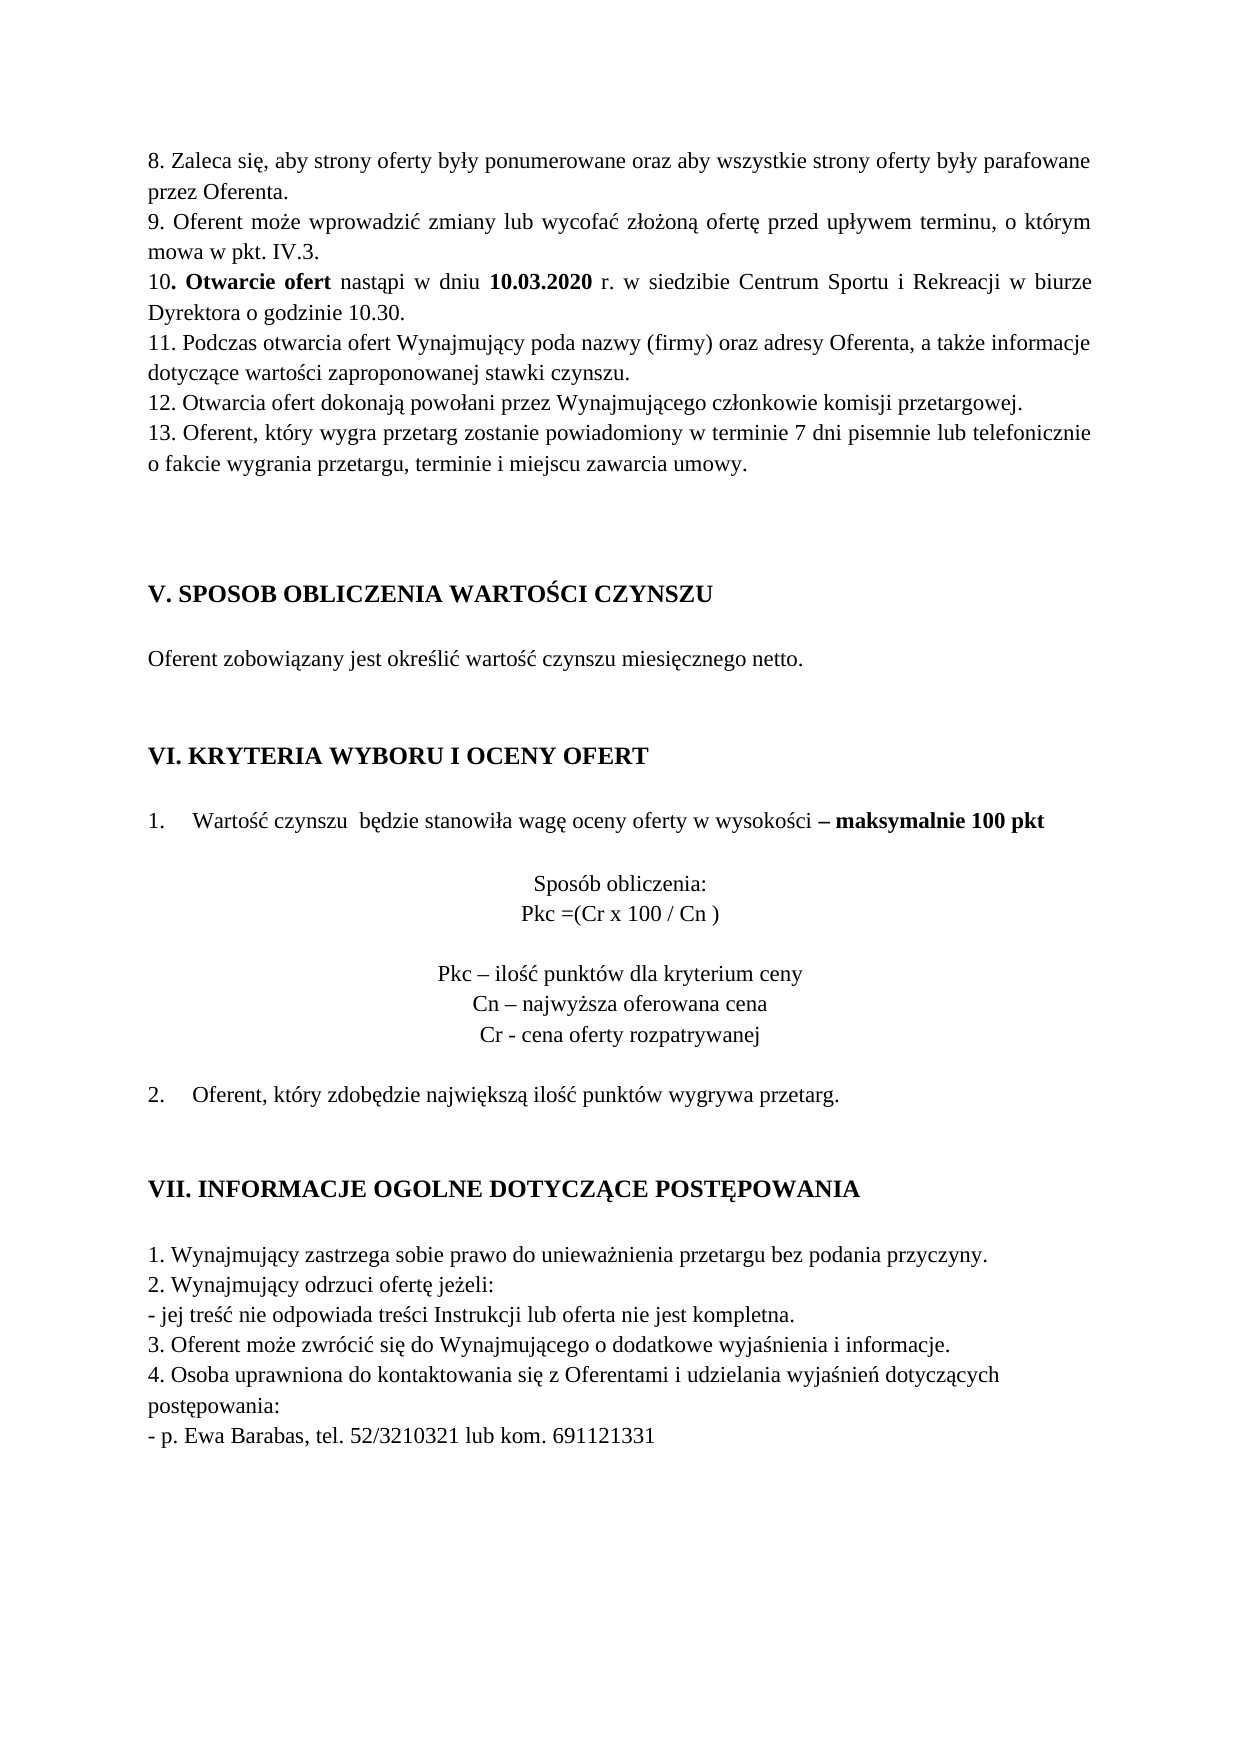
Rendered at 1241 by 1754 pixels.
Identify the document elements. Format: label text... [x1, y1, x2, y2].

text 9. Oferent może wprowadzić zmiany lub wycofać złożoną ofertę przed upływem terminu, o którym mowa w pkt. IV.3. [148, 208, 1093, 264]
text Pkc =(Cr x 100 / Cn ) [148, 900, 1093, 926]
text Oferent zobowiązany jest określić wartość czynszu miesięcznego netto. [148, 645, 1093, 671]
text - jej treść nie odpowiada treści Instrukcji lub oferta nie jest kompletna. [148, 1301, 1093, 1327]
list Oferent, który zdobędzie największą ilość punktów wygrywa przetarg. [148, 1081, 1093, 1107]
text V. SPOSOB OBLICZENIA WARTOŚCI CZYNSZU [148, 579, 1093, 608]
text 2. Wynajmujący odrzuci ofertę jeżeli: [148, 1271, 1093, 1297]
text 11. Podczas otwarcia ofert Wynajmujący poda nazwy (firmy) oraz adresy Oferenta, a także informacje dotyczące wartości zaproponowanej stawki czynszu. [148, 329, 1093, 385]
text VI. KRYTERIA WYBORU I OCENY OFERT [148, 741, 1093, 770]
text 13. Oferent, który wygra przetarg zostanie powiadomiony w terminie 7 dni pisemnie lub telefonicznie o fakcie wygrania przetargu, terminie i miejscu zawarcia umowy. [148, 419, 1093, 476]
text Cr - cena oferty rozpatrywanej [148, 1021, 1093, 1047]
text - p. Ewa Barabas, tel. 52/3210321 lub kom. 691121331 [148, 1422, 1093, 1448]
text VII. INFORMACJE OGOLNE DOTYCZĄCE POSTĘPOWANIA [148, 1174, 1093, 1203]
text 10. Otwarcie ofert nastąpi w dniu 10.03.2020 r. w siedzibie Centrum Sportu i Rekreacji w biurze Dyrektora o godzinie 10.30. [148, 268, 1093, 325]
text Pkc – ilość punktów dla kryterium ceny [148, 960, 1093, 987]
text Sposób obliczenia: [148, 870, 1093, 896]
text 4. Osoba uprawniona do kontaktowania się z Oferentami i udzielania wyjaśnień dotyczących postępowania: [148, 1361, 1093, 1418]
text 8. Zaleca się, aby strony oferty były ponumerowane oraz aby wszystkie strony oferty były parafowane przez Oferenta. [148, 148, 1093, 204]
text 12. Otwarcia ofert dokonają powołani przez Wynajmującego członkowie komisji przetargowej. [148, 389, 1093, 416]
text Cn – najwyższa oferowana cena [148, 991, 1093, 1017]
text 1. Wynajmujący zastrzega sobie prawo do unieważnienia przetargu bez podania przyczyny. [148, 1241, 1093, 1267]
list Wartość czynszu będzie stanowiła wagę oceny oferty w wysokości – maksymalnie 100 pkt [148, 807, 1093, 834]
text 3. Oferent może zwrócić się do Wynajmującego o dodatkowe wyjaśnienia i informacje. [148, 1331, 1093, 1358]
